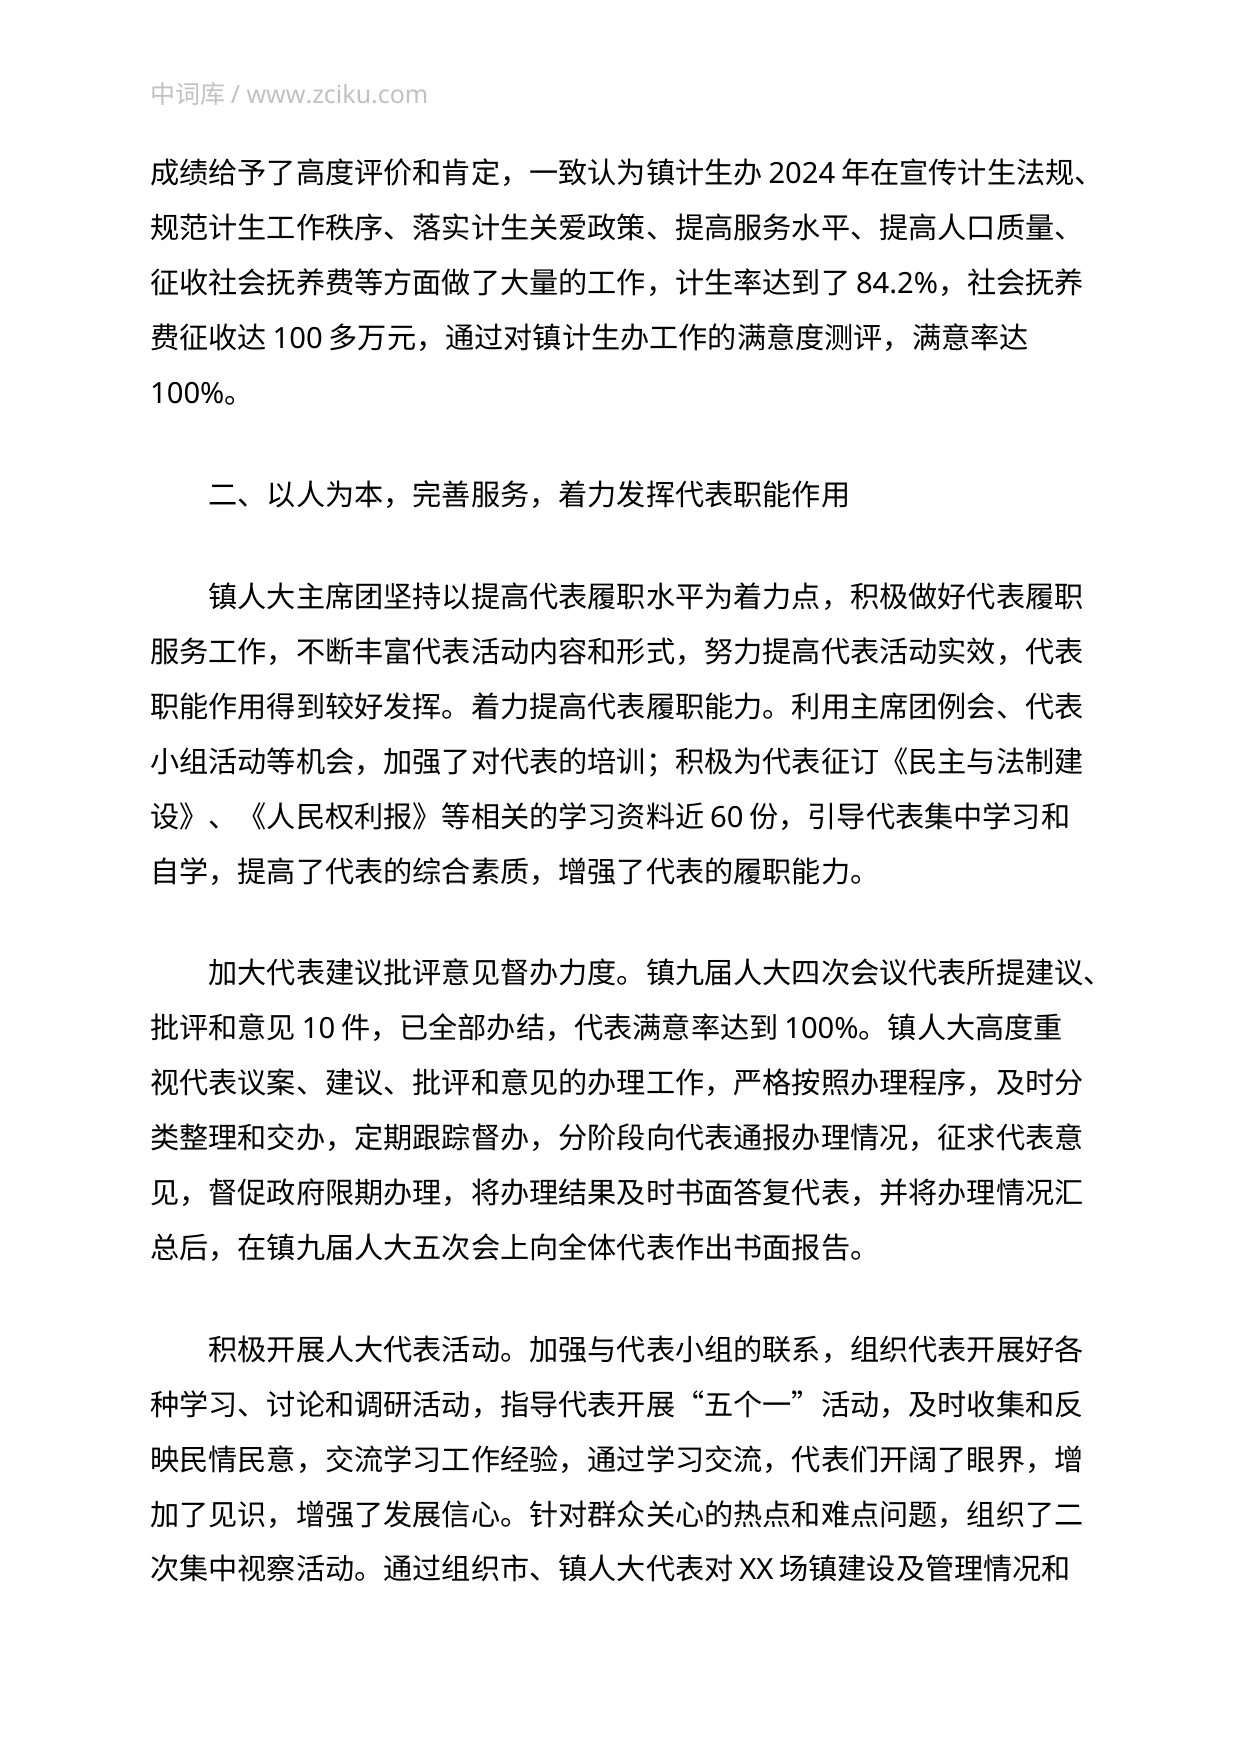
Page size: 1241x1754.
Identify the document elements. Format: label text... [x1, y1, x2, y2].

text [150, 150, 1090, 412]
text 二、以人为本，完善服务，着力发挥代表职能作用 [150, 472, 1090, 514]
text 加大代表建议批评意见督办力度。镇九届人大四次会议代表所提建议、批评和意见10件，已全部办结，代表满意率达到100%。镇人大高度重视代表议案、建议、批评和意见的办理工作，严格按照办理程序，及时分类整理和交办，定期跟踪督办，分阶段向代表通报办理情况，征求代表意见，督促政府限期办理，将办理结果及时书面答复代表，并将办理情况汇总后，在镇九届人大五次会上向全体代表作出书面报告。 [150, 950, 1090, 1267]
text 镇人大主席团坚持以提高代表履职水平为着力点，积极做好代表履职服务工作，不断丰富代表活动内容和形式，努力提高代表活动实效，代表职能作用得到较好发挥。着力提高代表履职能力。利用主席团例会、代表小组活动等机会，加强了对代表的培训；积极为代表征订《民主与法制建设》、《人民权利报》等相关的学习资料近60份，引导代表集中学习和自学，提高了代表的综合素质，增强了代表的履职能力。 [150, 574, 1090, 891]
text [150, 1326, 1090, 1588]
